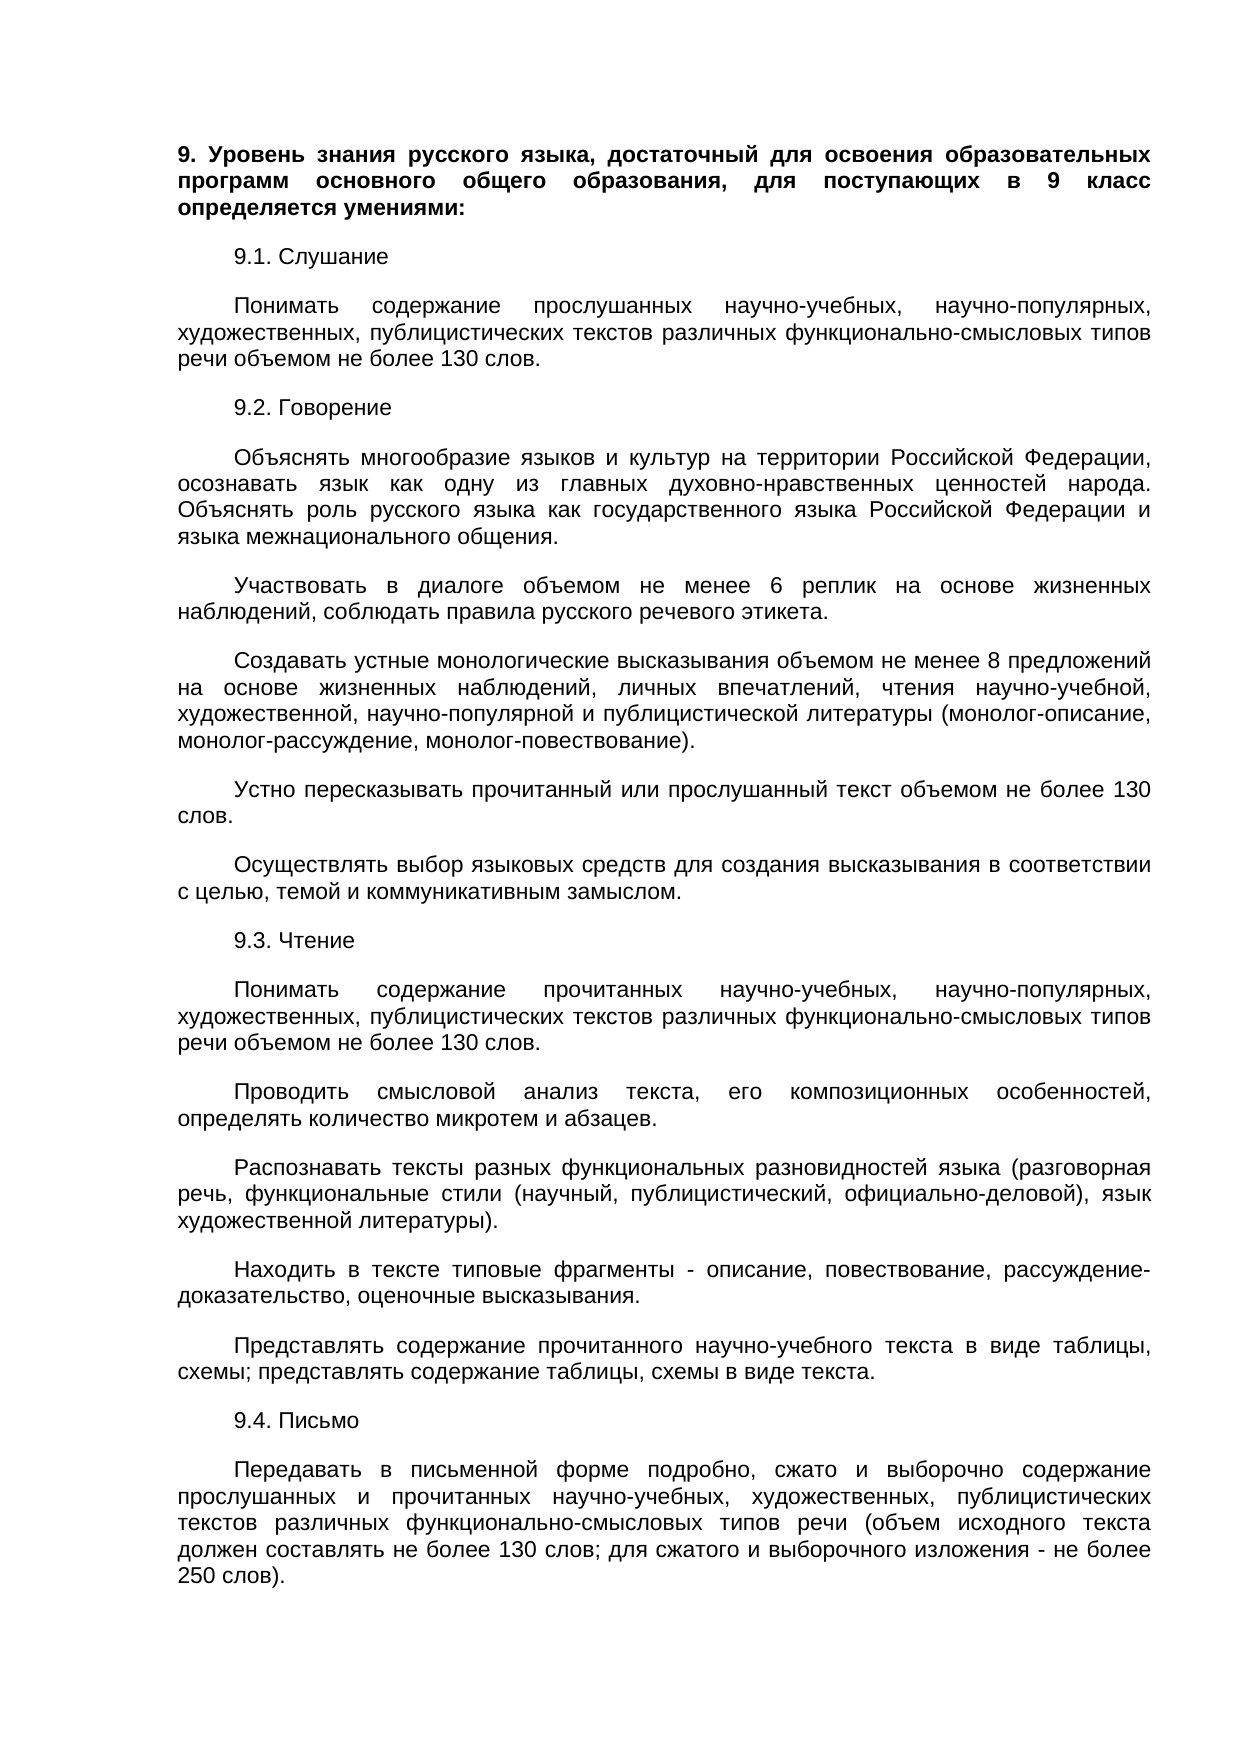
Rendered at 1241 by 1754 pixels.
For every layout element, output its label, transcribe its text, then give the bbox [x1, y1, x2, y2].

text Понимать содержание прочитанных научно-учебных, научно-популярных, художественных, публицистических текстов различных функционально-смысловых типов речи объемом не более 130 слов. [177, 976, 1152, 1055]
text Распознавать тексты разных функциональных разновидностей языка (разговорная речь, функциональные стили (научный, публицистический, официально-деловой), язык художественной литературы). [177, 1154, 1152, 1233]
text Находить в тексте типовые фрагменты - описание, повествование, рассуждение-доказательство, оценочные высказывания. [177, 1256, 1152, 1309]
text 9.3. Чтение [177, 927, 1152, 953]
text Проводить смысловой анализ текста, его композиционных особенностей, определять количество микротем и абзацев. [177, 1078, 1152, 1131]
text Создавать устные монологические высказывания объемом не менее 8 предложений на основе жизненных наблюдений, личных впечатлений, чтения научно-учебной, художественной, научно-популярной и публицистической литературы (монолог-описание, монолог-рассуждение, монолог-повествование). [177, 647, 1152, 753]
text 9.2. Говорение [177, 394, 1152, 421]
text Объяснять многообразие языков и культур на территории Российской Федерации, осознавать язык как одну из главных духовно-нравственных ценностей народа. Объяснять роль русского языка как государственного языка Российской Федерации и языка межнационального общения. [177, 443, 1152, 549]
text Представлять содержание прочитанного научно-учебного текста в виде таблицы, схемы; представлять содержание таблицы, схемы в виде текста. [177, 1332, 1152, 1384]
text 9.1. Слушание [177, 243, 1152, 269]
text Участвовать в диалоге объемом не менее 6 реплик на основе жизненных наблюдений, соблюдать правила русского речевого этикета. [177, 572, 1152, 624]
text Устно пересказывать прочитанный или прослушанный текст объемом не более 130 слов. [177, 776, 1152, 828]
text 9. Уровень знания русского языка, достаточный для освоения образовательных программ основного общего образования, для поступающих в 9 класс определяется умениями: [177, 141, 1152, 220]
text Понимать содержание прослушанных научно-учебных, научно-популярных, художественных, публицистических текстов различных функционально-смысловых типов речи объемом не более 130 слов. [177, 292, 1152, 371]
text Осуществлять выбор языковых средств для создания высказывания в соответствии с целью, темой и коммуникативным замыслом. [177, 851, 1152, 904]
text 9.4. Письмо [177, 1407, 1152, 1433]
text Передавать в письменной форме подробно, сжато и выборочно содержание прослушанных и прочитанных научно-учебных, художественных, публицистических текстов различных функционально-смысловых типов речи (объем исходного текста должен составлять не более 130 слов; для сжатого и выборочного изложения - не более 250 слов). [177, 1456, 1152, 1588]
